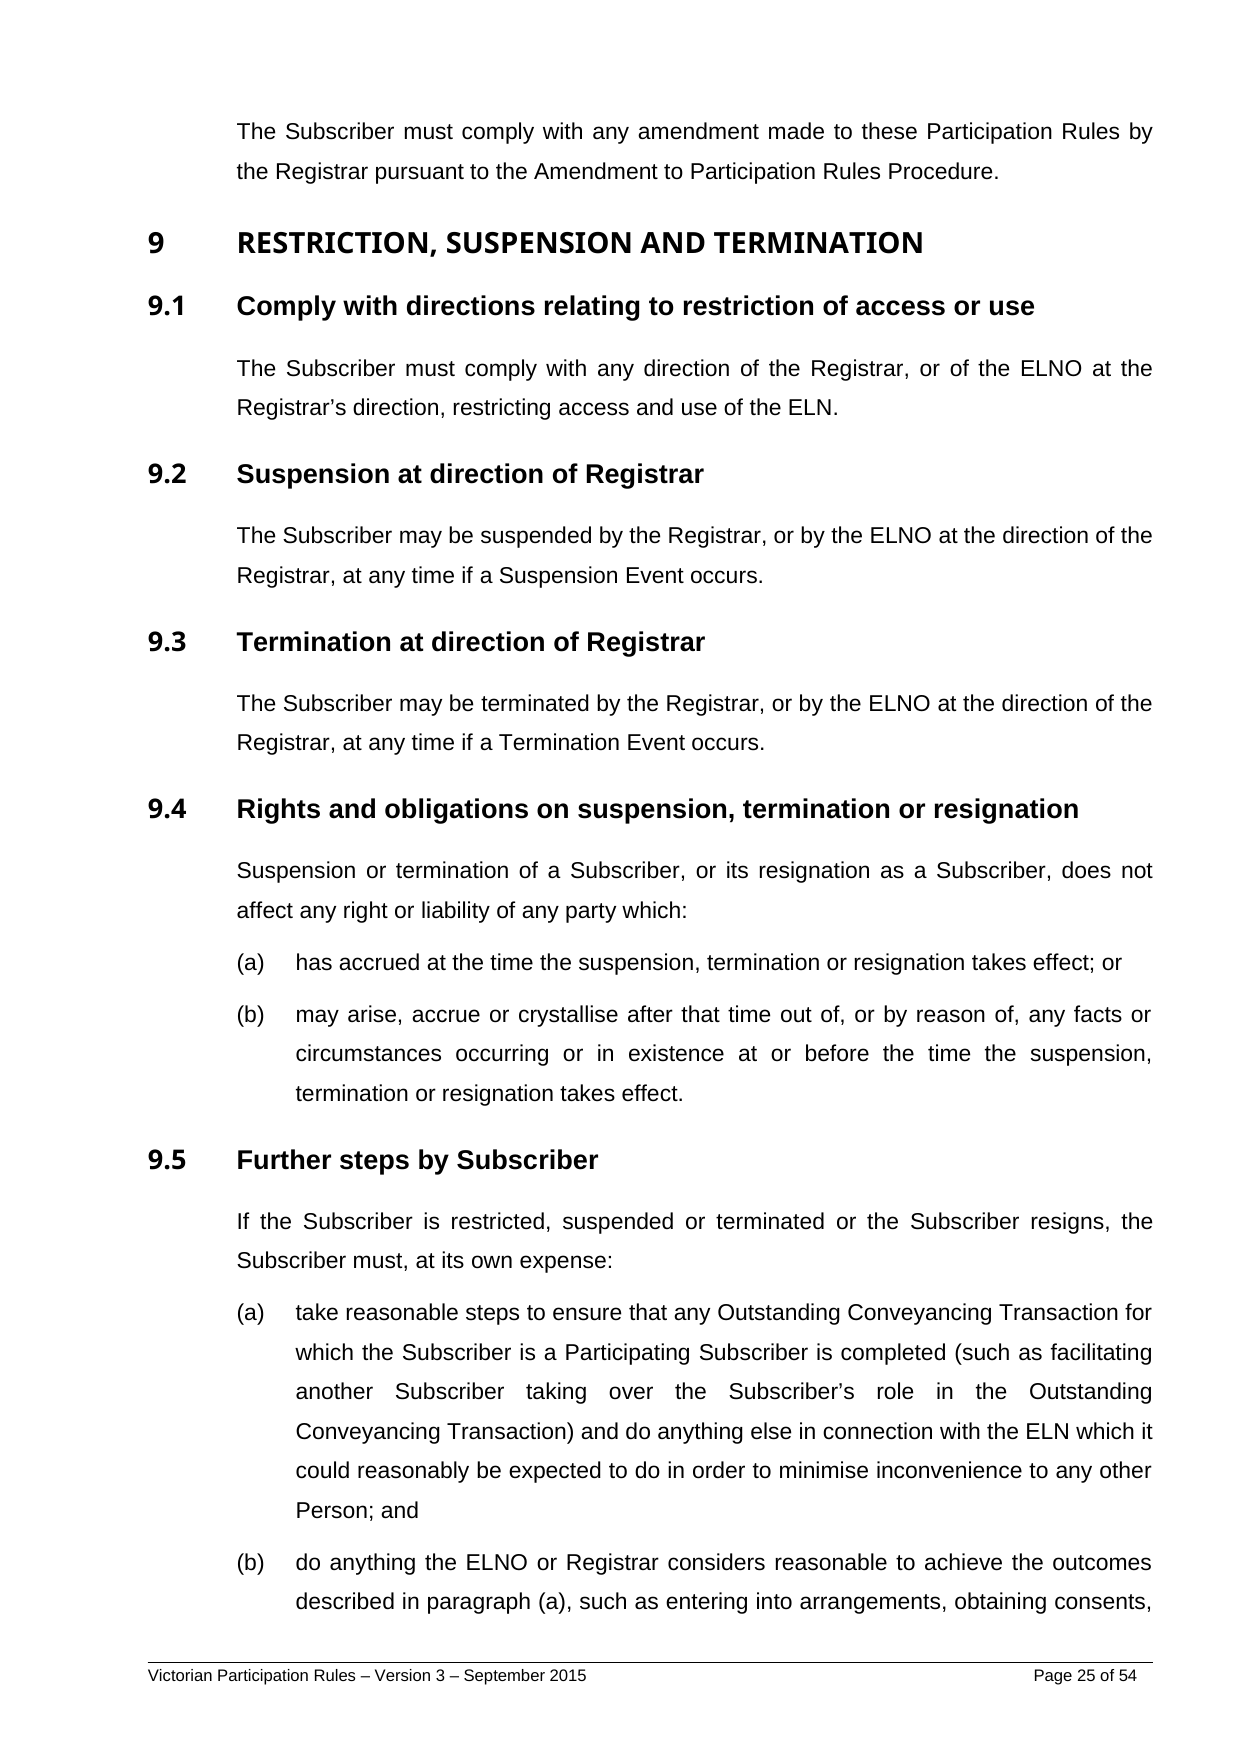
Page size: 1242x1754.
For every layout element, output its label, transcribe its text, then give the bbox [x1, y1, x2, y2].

list has accrued at the time the suspension, termination or resignation takes effect; or [236, 949, 1153, 975]
subtitle Suspension at direction of Registrar [148, 454, 1153, 491]
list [236, 1549, 1153, 1614]
subtitle Restriction, Suspension and Termination [148, 222, 1153, 262]
subtitle Rights and obligations on suspension, termination or resignation [148, 789, 1153, 826]
list may arise, accrue or crystallise after that time out of, or by reason of, any facts or circumstances occurring or in existence at or before the time the suspension, termination or resignation takes effect. [236, 1001, 1153, 1106]
text Suspension or termination of a Subscriber, or its resignation as a Subscriber, does not affect any right or liability of any party which: [236, 857, 1153, 923]
list take reasonable steps to ensure that any Outstanding Conveyancing Transaction for which the Subscriber is a Participating Subscriber is completed (such as facilitating another Subscriber taking over the Subscriber’s role in the Outstanding Conveyancing Transaction) and do anything else in connection with the ELN which it could reasonably be expected to do in order to minimise inconvenience to any other Person; and [236, 1299, 1153, 1523]
subtitle Termination at direction of Registrar [148, 622, 1153, 659]
text The Subscriber must comply with any amendment made to these Participation Rules by the Registrar pursuant to the Amendment to Participation Rules Procedure. [236, 118, 1153, 184]
text The Subscriber must comply with any direction of the Registrar, or of the ELNO at the Registrar’s direction, restricting access and use of the ELN. [236, 354, 1153, 420]
subtitle Further steps by Subscriber [148, 1140, 1153, 1177]
text The Subscriber may be terminated by the Registrar, or by the ELNO at the direction of the Registrar, at any time if a Termination Event occurs. [236, 690, 1153, 756]
text If the Subscriber is restricted, suspended or terminated or the Subscriber resigns, the Subscriber must, at its own expense: [236, 1208, 1153, 1274]
text The Subscriber may be suspended by the Registrar, or by the ELNO at the direction of the Registrar, at any time if a Suspension Event occurs. [236, 522, 1153, 588]
subtitle Comply with directions relating to restriction of access or use [148, 287, 1153, 324]
